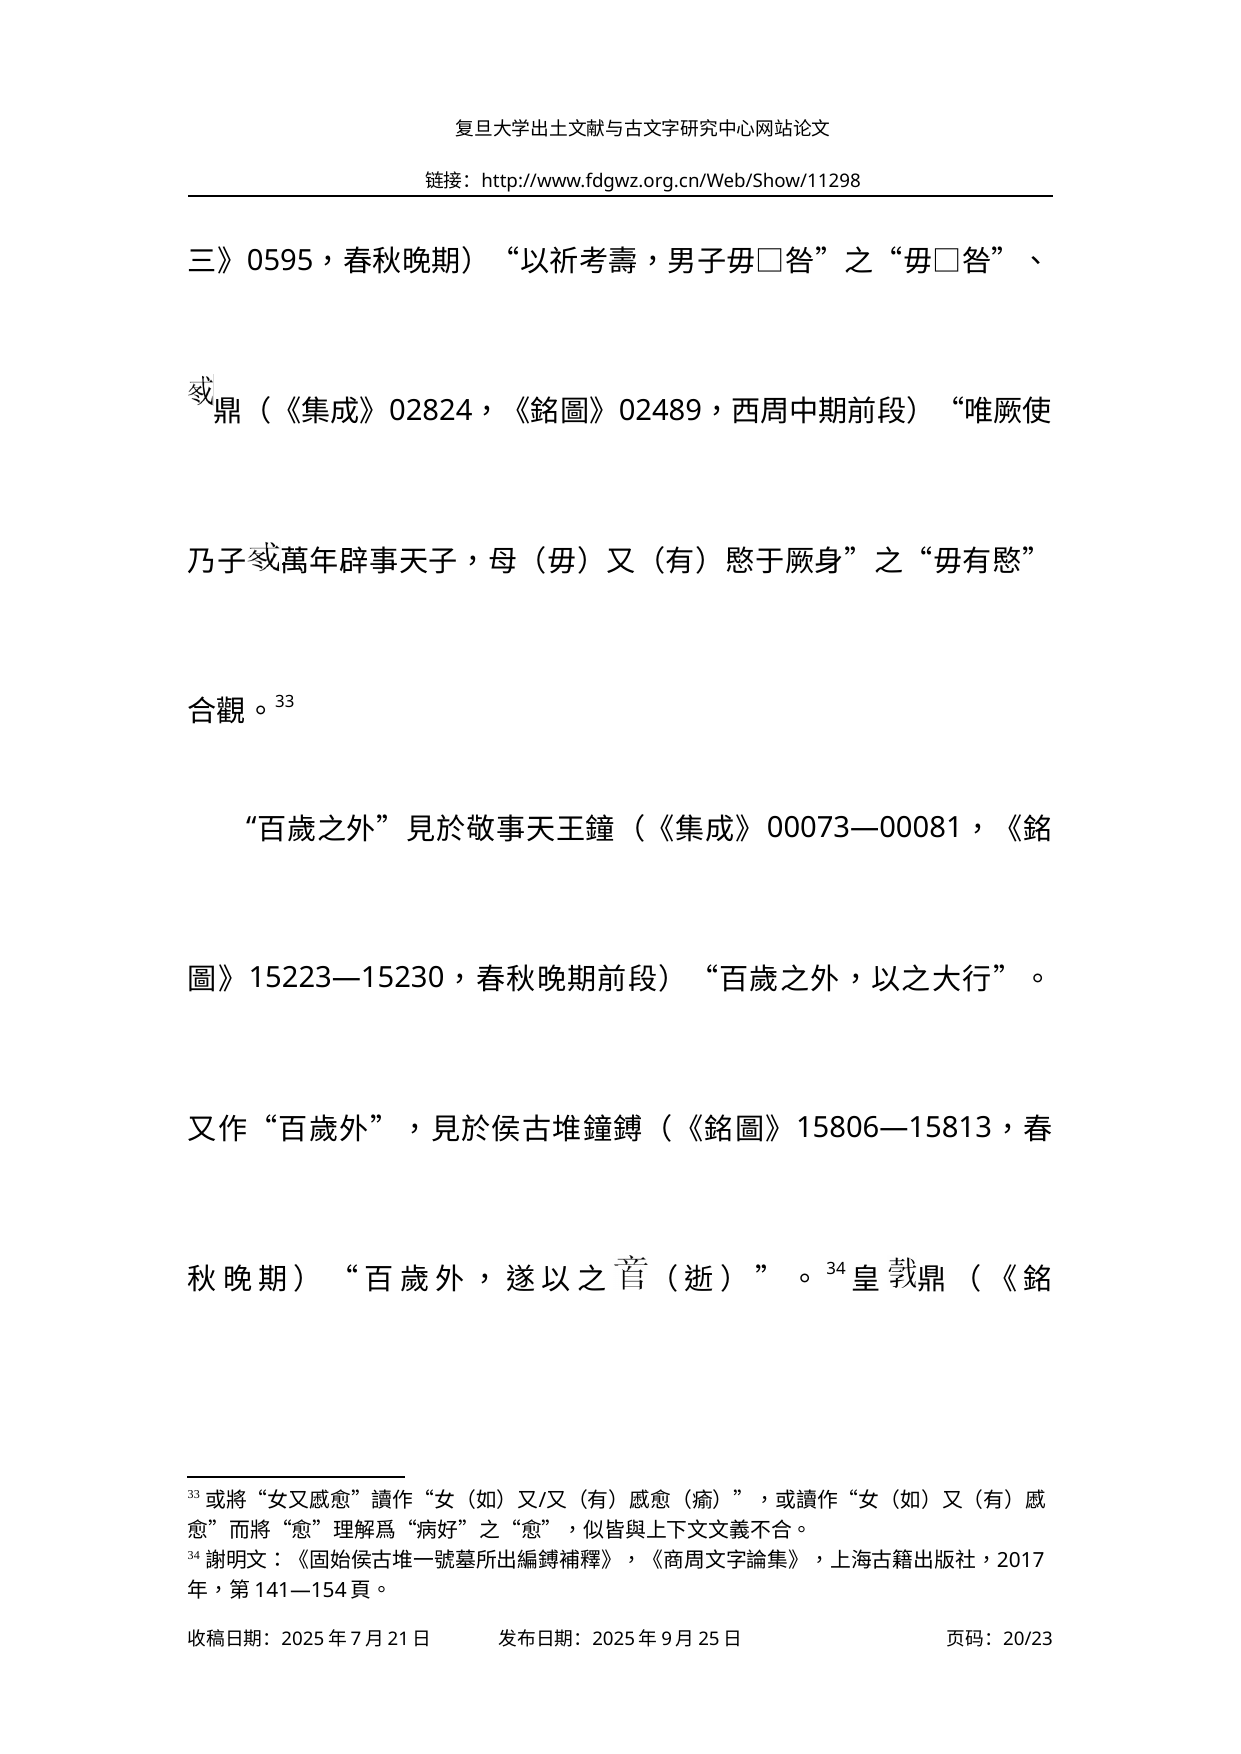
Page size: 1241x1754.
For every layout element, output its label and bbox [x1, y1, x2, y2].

picture [887, 1255, 918, 1290]
picture [187, 374, 214, 406]
text [187, 222, 1053, 747]
picture [246, 540, 281, 572]
text [187, 789, 1053, 1314]
picture [612, 1255, 649, 1290]
